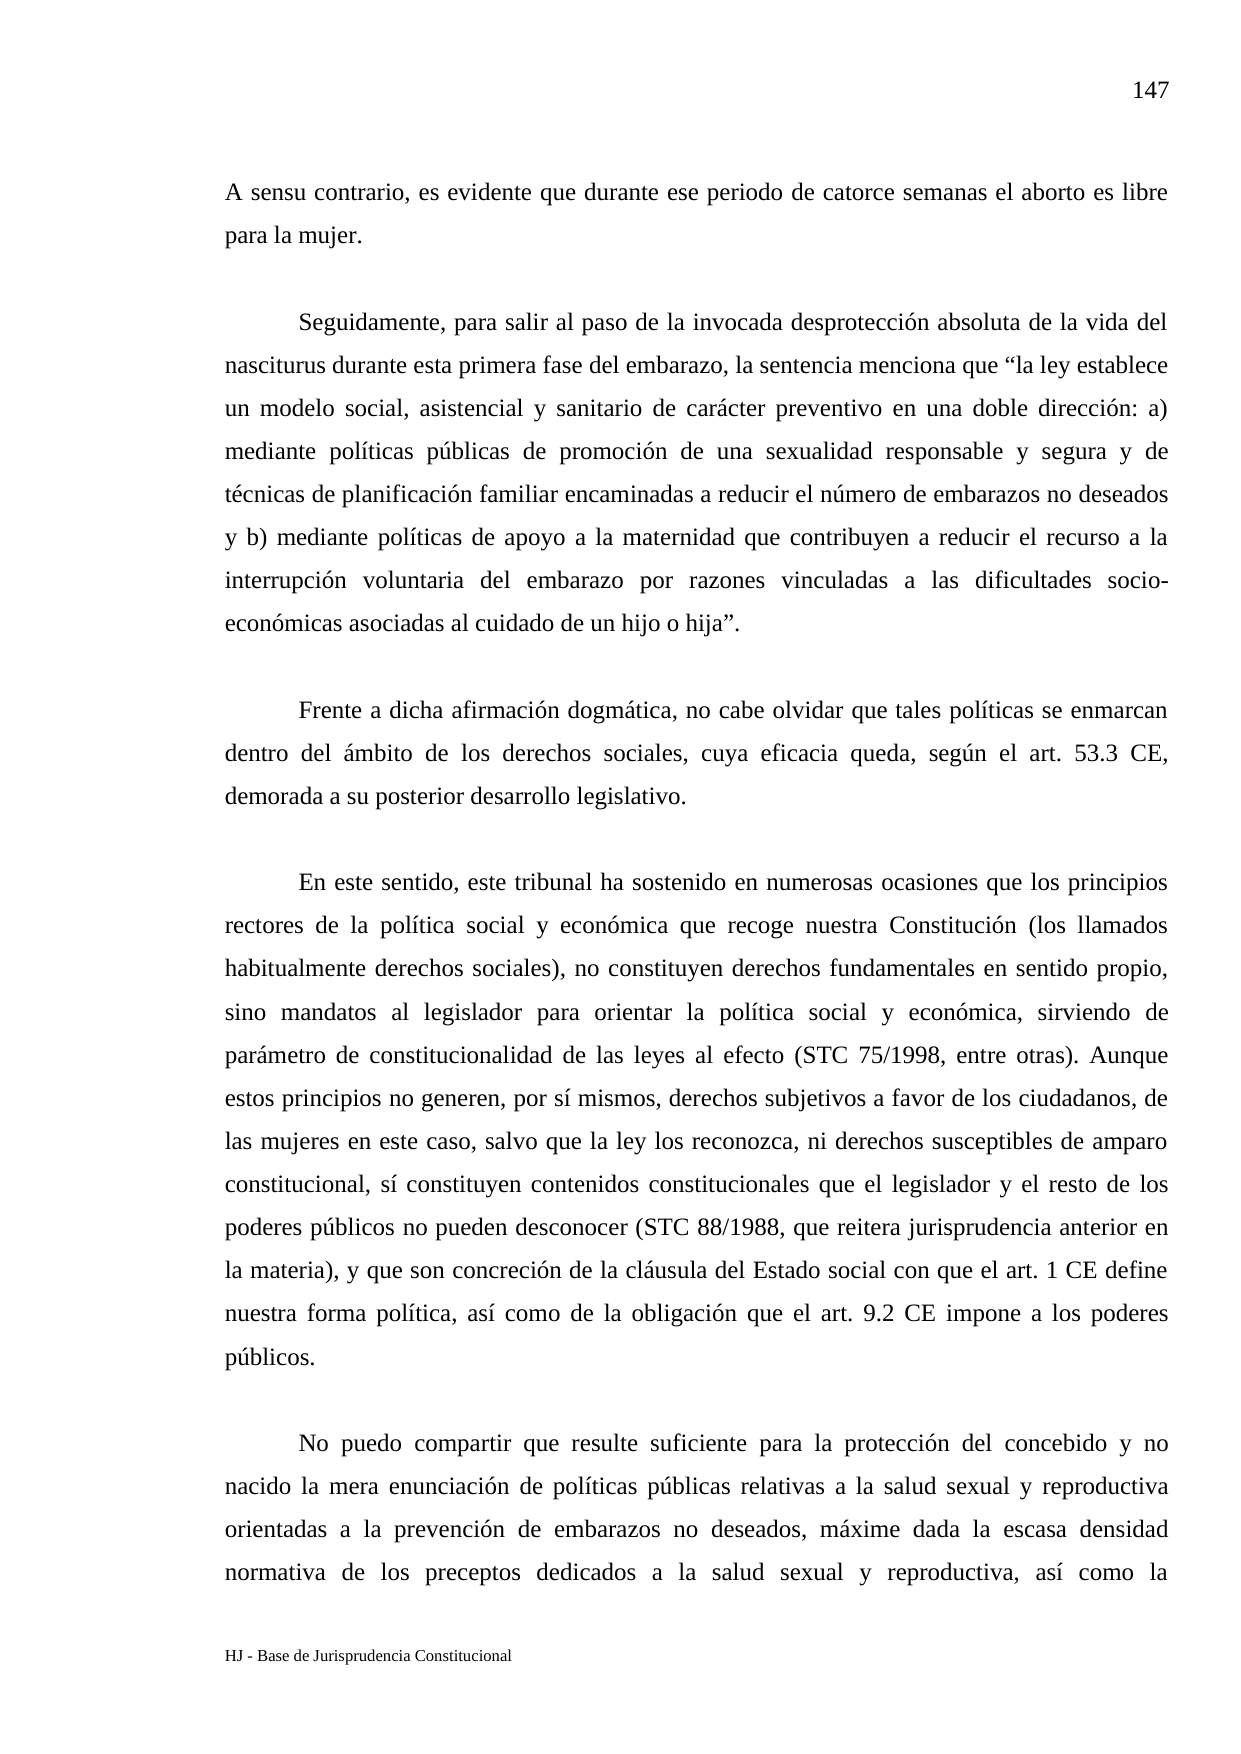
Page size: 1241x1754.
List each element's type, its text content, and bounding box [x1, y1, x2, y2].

text En este sentido, este tribunal ha sostenido en numerosas ocasiones que los principios rectores de la política social y económica que recoge nuestra Constitución (los llamados habitualmente derechos sociales), no constituyen derechos fundamentales en sentido propio, sino mandatos al legislador para orientar la política social y económica, sirviendo de parámetro de constitucionalidad de las leyes al efecto (STC 75/1998, entre otras). Aunque estos principios no generen, por sí mismos, derechos subjetivos a favor de los ciudadanos, de las mujeres en este caso, salvo que la ley los reconozca, ni derechos susceptibles de amparo constitucional, sí constituyen contenidos constitucionales que el legislador y el resto de los poderes públicos no pueden desconocer (STC 88/1988, que reitera jurisprudencia anterior en la materia), y que son concreción de la cláusula del Estado social con que el art. 1 CE define nuestra forma política, así como de la obligación que el art. 9.2 CE impone a los poderes públicos. [224, 867, 1169, 1370]
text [224, 177, 1169, 249]
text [224, 1428, 1169, 1586]
text Frente a dicha afirmación dogmática, no cabe olvidar que tales políticas se enmarcan dentro del ámbito de los derechos sociales, cuya eficacia queda, según el art. 53.3 CE, demorada a su posterior desarrollo legislativo. [224, 695, 1169, 810]
text Seguidamente, para salir al paso de la invocada desprotección absoluta de la vida del nasciturus durante esta primera fase del embarazo, la sentencia menciona que “la ley establece un modelo social, asistencial y sanitario de carácter preventivo en una doble dirección: a) mediante políticas públicas de promoción de una sexualidad responsable y segura y de técnicas de planificación familiar encaminadas a reducir el número de embarazos no deseados y b) mediante políticas de apoyo a la maternidad que contribuyen a reducir el recurso a la interrupción voluntaria del embarazo por razones vinculadas a las dificultades socio-económicas asociadas al cuidado de un hijo o hija”. [224, 307, 1169, 637]
